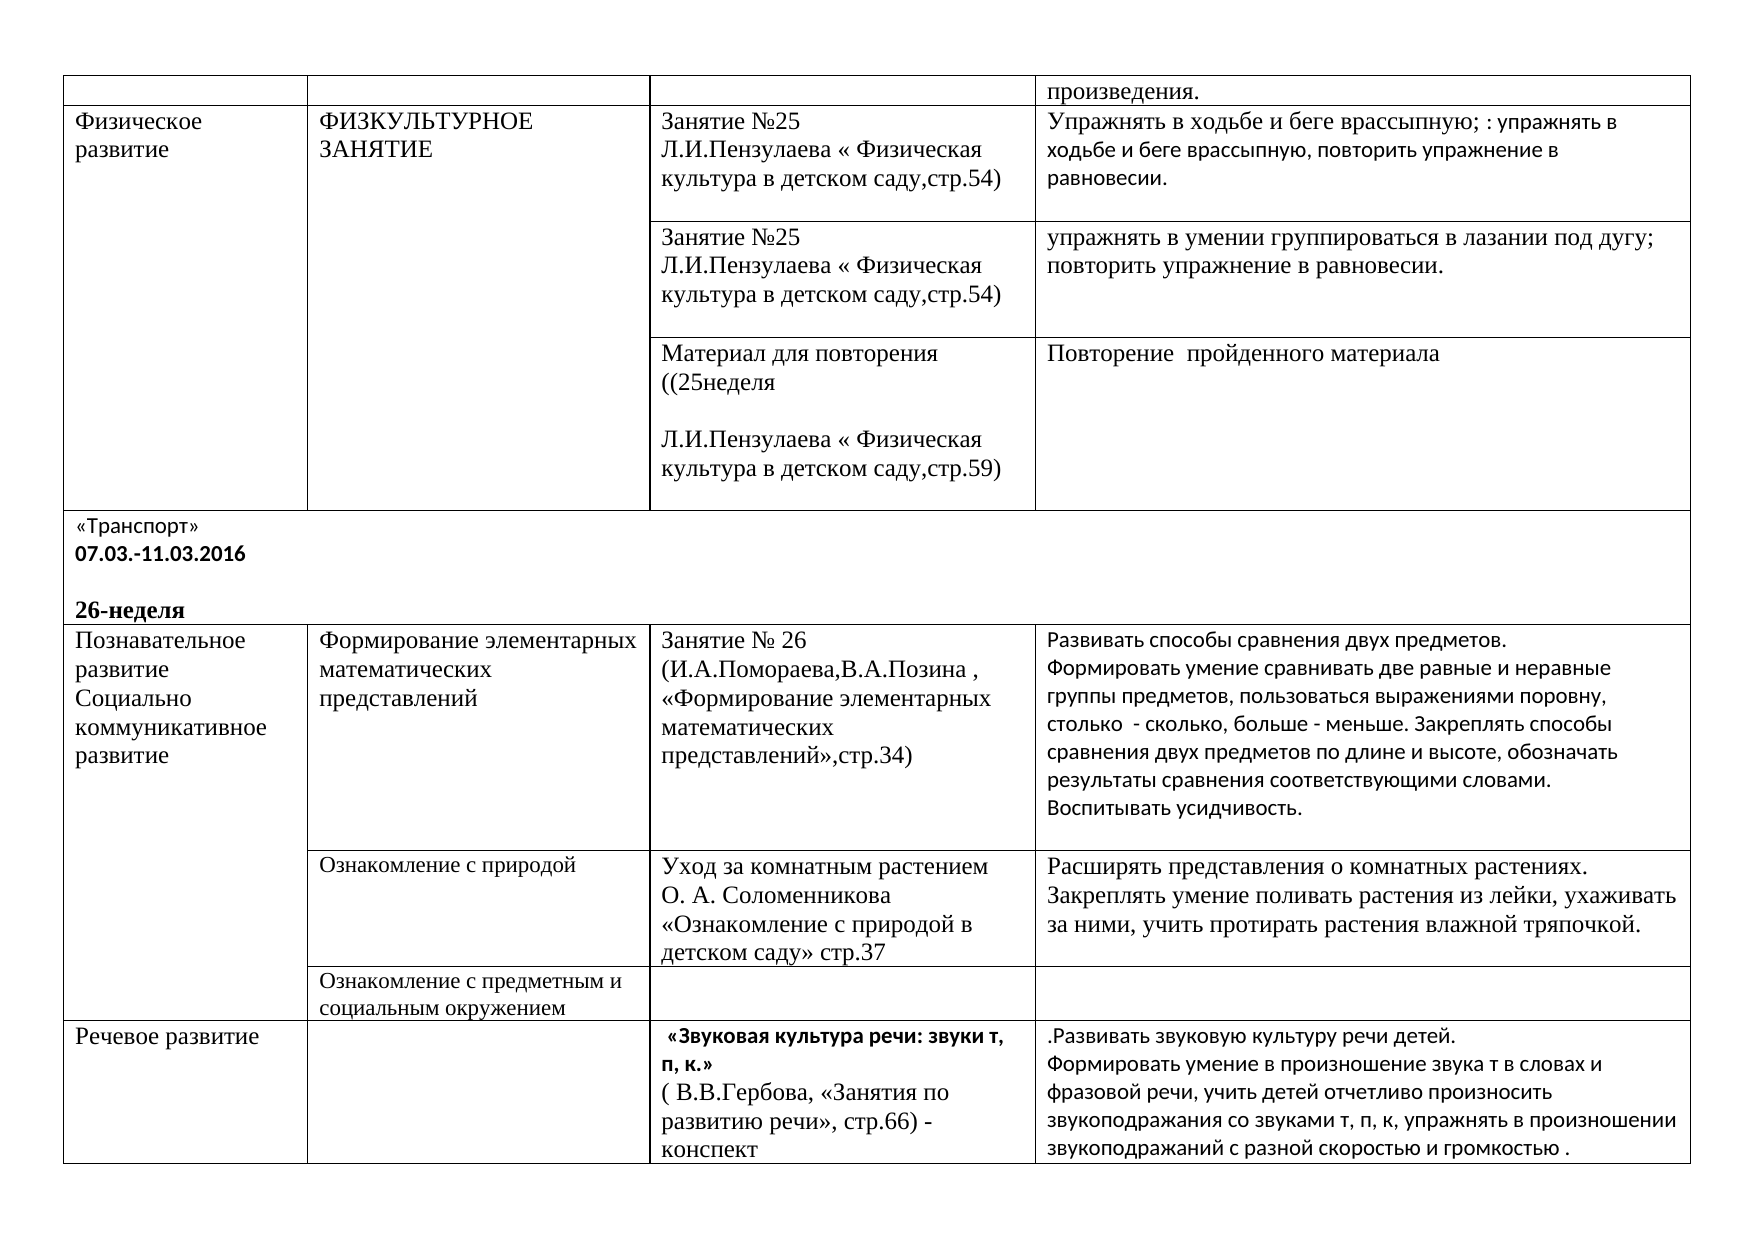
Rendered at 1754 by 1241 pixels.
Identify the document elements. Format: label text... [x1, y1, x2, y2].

table_cell Формирование элементарных математических представлений [308, 625, 649, 850]
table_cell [651, 76, 1035, 105]
table_cell Физическое развитие [64, 106, 307, 510]
table_cell Развивать способы сравнения двух предметов. Формировать умение сравнивать две равные и неравные группы предметов, пользоваться выражениями поровну, столько - сколько, больше - меньше. Закреплять способы сравнения двух предметов по длине и высоте, обозначать результаты сравнения соответствующими словами. Воспитывать усидчивость. [1036, 625, 1690, 850]
table_cell Занятие № 26 (И.А.Помораева,В.А.Позина , «Формирование элементарных математических представлений»,стр.34) [651, 625, 1035, 850]
table_cell Ознакомление с предметным и социальным окружением [308, 967, 649, 1020]
table_cell «Транспорт» 07.03.-11.03.2016 26-неделя [64, 511, 1690, 624]
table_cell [1036, 76, 1690, 105]
table_cell Речевое развитие [64, 1021, 307, 1163]
table_cell Материал для повторения ((25неделя Л.И.Пензулаева « Физическая культура в детском саду,стр.59) [651, 338, 1035, 510]
table_cell [651, 967, 1035, 1020]
table_cell Познавательное развитие Социально коммуникативное развитие [64, 625, 307, 1020]
table_cell Занятие №25 Л.И.Пензулаева « Физическая культура в детском саду,стр.54) [651, 106, 1035, 221]
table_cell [1036, 1021, 1690, 1163]
table_cell Ознакомление с природой [308, 851, 649, 966]
table_cell Упражнять в ходьбе и беге врассыпную; : упражнять в ходьбе и беге врассыпную, повторить упражнение в равновесии. [1036, 106, 1690, 221]
table_cell упражнять в умении группироваться в лазании под дугу; повторить упражнение в равновесии. [1036, 222, 1690, 337]
table_cell ФИЗКУЛЬТУРНОЕ ЗАНЯТИЕ [308, 106, 649, 510]
table_cell Расширять представления о комнатных растениях. Закреплять умение поливать растения из лейки, ухаживать за ними, учить протирать растения влажной тряпочкой. [1036, 851, 1690, 966]
table_cell [1036, 967, 1690, 1020]
table_cell [308, 1021, 649, 1163]
table_cell Повторение пройденного материала [1036, 338, 1690, 510]
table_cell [651, 1021, 1035, 1163]
table_cell Занятие №25 Л.И.Пензулаева « Физическая культура в детском саду,стр.54) [651, 222, 1035, 337]
table_cell Уход за комнатным растением О. А. Соломенникова «Ознакомление с природой в детском саду» стр.37 [651, 851, 1035, 966]
